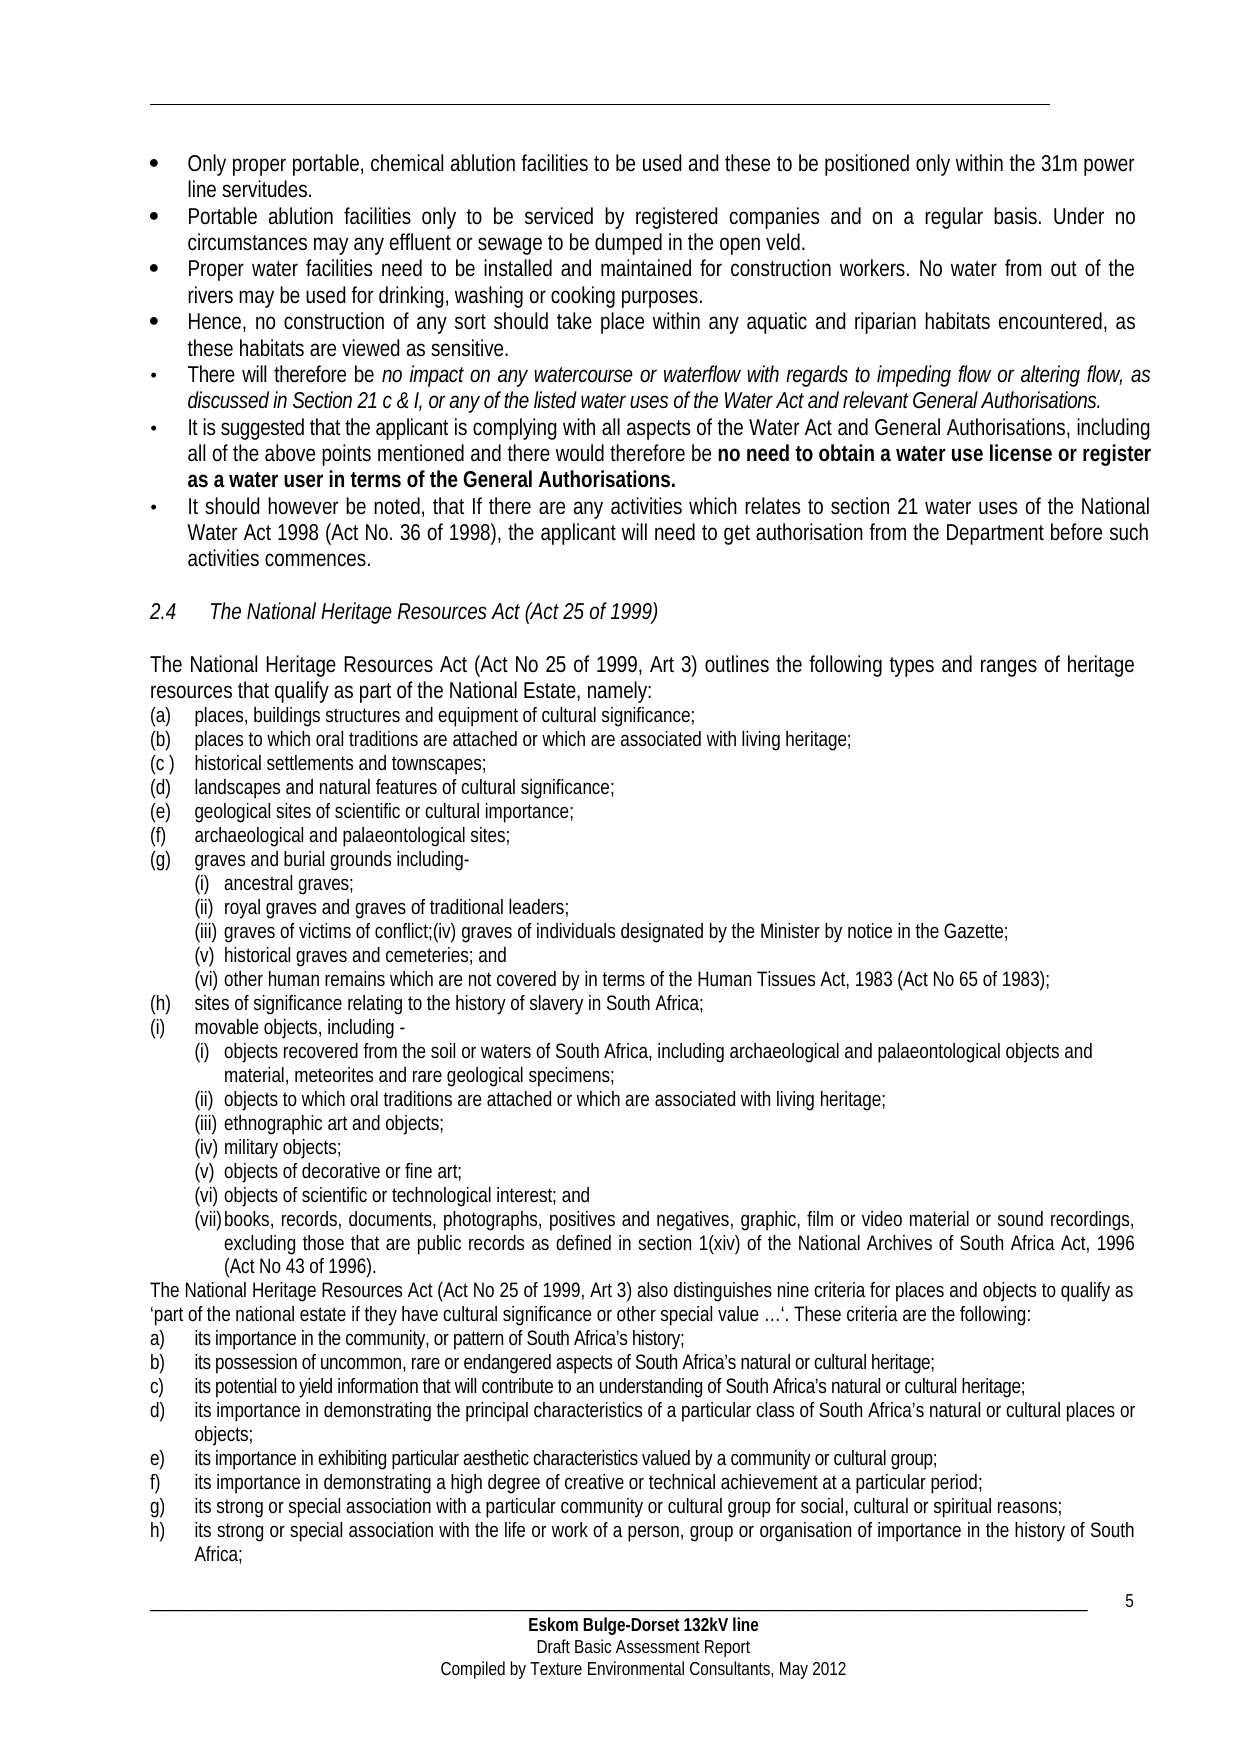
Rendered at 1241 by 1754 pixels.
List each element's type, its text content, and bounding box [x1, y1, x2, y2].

text (ii) royal graves and graves of traditional leaders; [194, 895, 1137, 919]
text 2.4 The National Heritage Resources Act (Act 25 of 1999) [150, 598, 1137, 624]
text (vi) objects of scientific or technological interest; and [194, 1183, 1137, 1207]
text (d) landscapes and natural features of cultural significance; [150, 775, 1137, 799]
list its strong or special association with a particular community or cultural group for social, cultural or spiritual reasons; [150, 1494, 1137, 1518]
list Only proper portable, chemical ablution facilities to be used and these to be positioned only within the 31m power line servitudes. [150, 150, 1137, 203]
text (i) ancestral graves; [194, 871, 1137, 895]
text (iii) graves of victims of conflict;(iv) graves of individuals designated by the Minister by notice in the Gazette; [194, 919, 1137, 943]
list Portable ablution facilities only to be serviced by registered companies and on a regular basis. Under no circumstances may any effluent or sewage to be dumped in the open veld. [150, 203, 1137, 255]
text (f) archaeological and palaeontological sites; [150, 823, 1137, 847]
text (i) objects recovered from the soil or waters of South Africa, including archaeological and palaeontological objects and material, meteorites and rare geological specimens; [194, 1039, 1137, 1087]
list its importance in demonstrating the principal characteristics of a particular class of South Africa’s natural or cultural places or objects; [150, 1398, 1137, 1446]
text (a) places, buildings structures and equipment of cultural significance; [150, 703, 1137, 727]
list its strong or special association with the life or work of a person, group or organisation of importance in the history of South Africa; [150, 1518, 1137, 1566]
text The National Heritage Resources Act (Act No 25 of 1999, Art 3) outlines the following types and ranges of heritage resources that qualify as part of the National Estate, namely: [150, 651, 1137, 703]
text (vi) other human remains which are not covered by in terms of the Human Tissues Act, 1983 (Act No 65 of 1983); [194, 967, 1137, 991]
list its potential to yield information that will contribute to an understanding of South Africa’s natural or cultural heritage; [150, 1374, 1137, 1398]
text (ii) objects to which oral traditions are attached or which are associated with living heritage; [194, 1087, 1137, 1111]
list Proper water facilities need to be installed and maintained for construction workers. No water from out of the rivers may be used for drinking, washing or cooking purposes. [150, 255, 1137, 308]
text (g) graves and burial grounds including- [150, 847, 1137, 871]
text (c ) historical settlements and townscapes; [150, 751, 1137, 775]
list Hence, no construction of any sort should take place within any aquatic and riparian habitats encountered, as these habitats are viewed as sensitive. [150, 308, 1137, 361]
list its importance in demonstrating a high degree of creative or technical achievement at a particular period; [150, 1470, 1137, 1494]
list its possession of uncommon, rare or endangered aspects of South Africa’s natural or cultural heritage; [150, 1350, 1137, 1374]
text (h) sites of significance relating to the history of slavery in South Africa; [150, 991, 1137, 1015]
list its importance in exhibiting particular aesthetic characteristics valued by a community or cultural group; [150, 1446, 1137, 1470]
list It should however be noted, that If there are any activities which relates to section 21 water uses of the National Water Act 1998 (Act No. 36 of 1998), the applicant will need to get authorisation from the Department before such activities commences. [150, 493, 1151, 572]
text (i) movable objects, including - [150, 1015, 1137, 1039]
text (e) geological sites of scientific or cultural importance; [150, 799, 1137, 823]
text (v) historical graves and cemeteries; and [194, 943, 1137, 967]
text (vii) books, records, documents, photographs, positives and negatives, graphic, film or video material or sound recordings, excluding those that are public records as defined in section 1(xiv) of the National Archives of South Africa Act, 1996 (Act No 43 of 1996). [194, 1207, 1137, 1278]
text (b) places to which oral traditions are attached or which are associated with living heritage; [150, 727, 1137, 751]
list There will therefore be no impact on any watercourse or waterflow with regards to impeding flow or altering flow, as discussed in Section 21 c & I, or any of the listed water uses of the Water Act and relevant General Authorisations. [150, 361, 1151, 413]
text (iii) ethnographic art and objects; [194, 1111, 1137, 1135]
list It is suggested that the applicant is complying with all aspects of the Water Act and General Authorisations, including all of the above points mentioned and there would therefore be no need to obtain a water use license or register as a water user in terms of the General Authorisations. [150, 413, 1151, 493]
text The National Heritage Resources Act (Act No 25 of 1999, Art 3) also distinguishes nine criteria for places and objects to qualify as ‘part of the national estate if they have cultural significance or other special value …‘. These criteria are the following: [150, 1278, 1137, 1326]
text (iv) military objects; [194, 1135, 1137, 1159]
text (v) objects of decorative or fine art; [194, 1159, 1137, 1183]
list its importance in the community, or pattern of South Africa’s history; [150, 1326, 1137, 1350]
